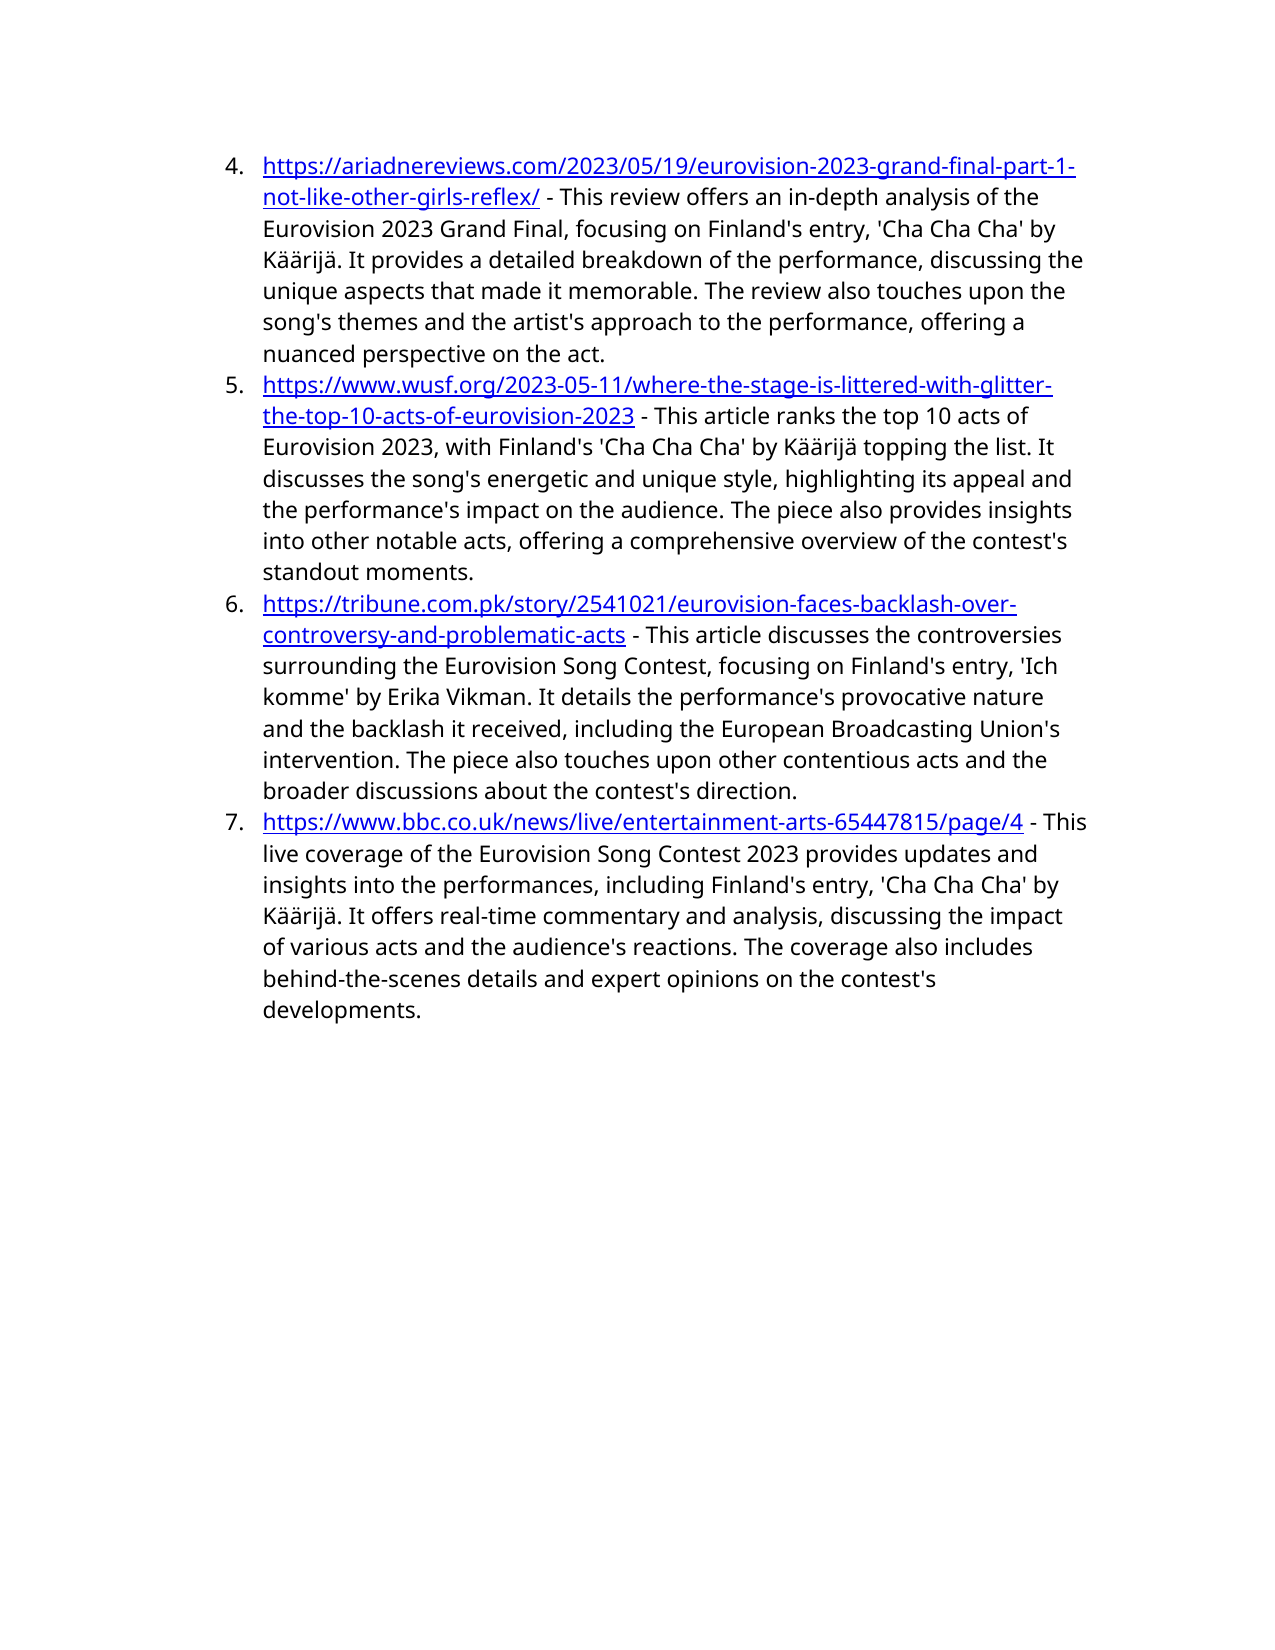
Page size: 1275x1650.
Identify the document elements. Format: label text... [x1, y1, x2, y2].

list https://tribune.com.pk/story/2541021/eurovision-faces-backlash-over-controversy-and-problematic-acts - This article discusses the controversies surrounding the Eurovision Song Contest, focusing on Finland's entry, 'Ich komme' by Erika Vikman. It details the performance's provocative nature and the backlash it received, including the European Broadcasting Union's intervention. The piece also touches upon other contentious acts and the broader discussions about the contest's direction. [225, 587, 1087, 806]
list https://www.bbc.co.uk/news/live/entertainment-arts-65447815/page/4 - This live coverage of the Eurovision Song Contest 2023 provides updates and insights into the performances, including Finland's entry, 'Cha Cha Cha' by Käärijä. It offers real-time commentary and analysis, discussing the impact of various acts and the audience's reactions. The coverage also includes behind-the-scenes details and expert opinions on the contest's developments. [225, 806, 1087, 1025]
list https://ariadnereviews.com/2023/05/19/eurovision-2023-grand-final-part-1-not-like-other-girls-reflex/ - This review offers an in-depth analysis of the Eurovision 2023 Grand Final, focusing on Finland's entry, 'Cha Cha Cha' by Käärijä. It provides a detailed breakdown of the performance, discussing the unique aspects that made it memorable. The review also touches upon the song's themes and the artist's approach to the performance, offering a nuanced perspective on the act. [225, 150, 1087, 369]
list https://www.wusf.org/2023-05-11/where-the-stage-is-littered-with-glitter-the-top-10-acts-of-eurovision-2023 - This article ranks the top 10 acts of Eurovision 2023, with Finland's 'Cha Cha Cha' by Käärijä topping the list. It discusses the song's energetic and unique style, highlighting its appeal and the performance's impact on the audience. The piece also provides insights into other notable acts, offering a comprehensive overview of the contest's standout moments. [225, 369, 1087, 587]
